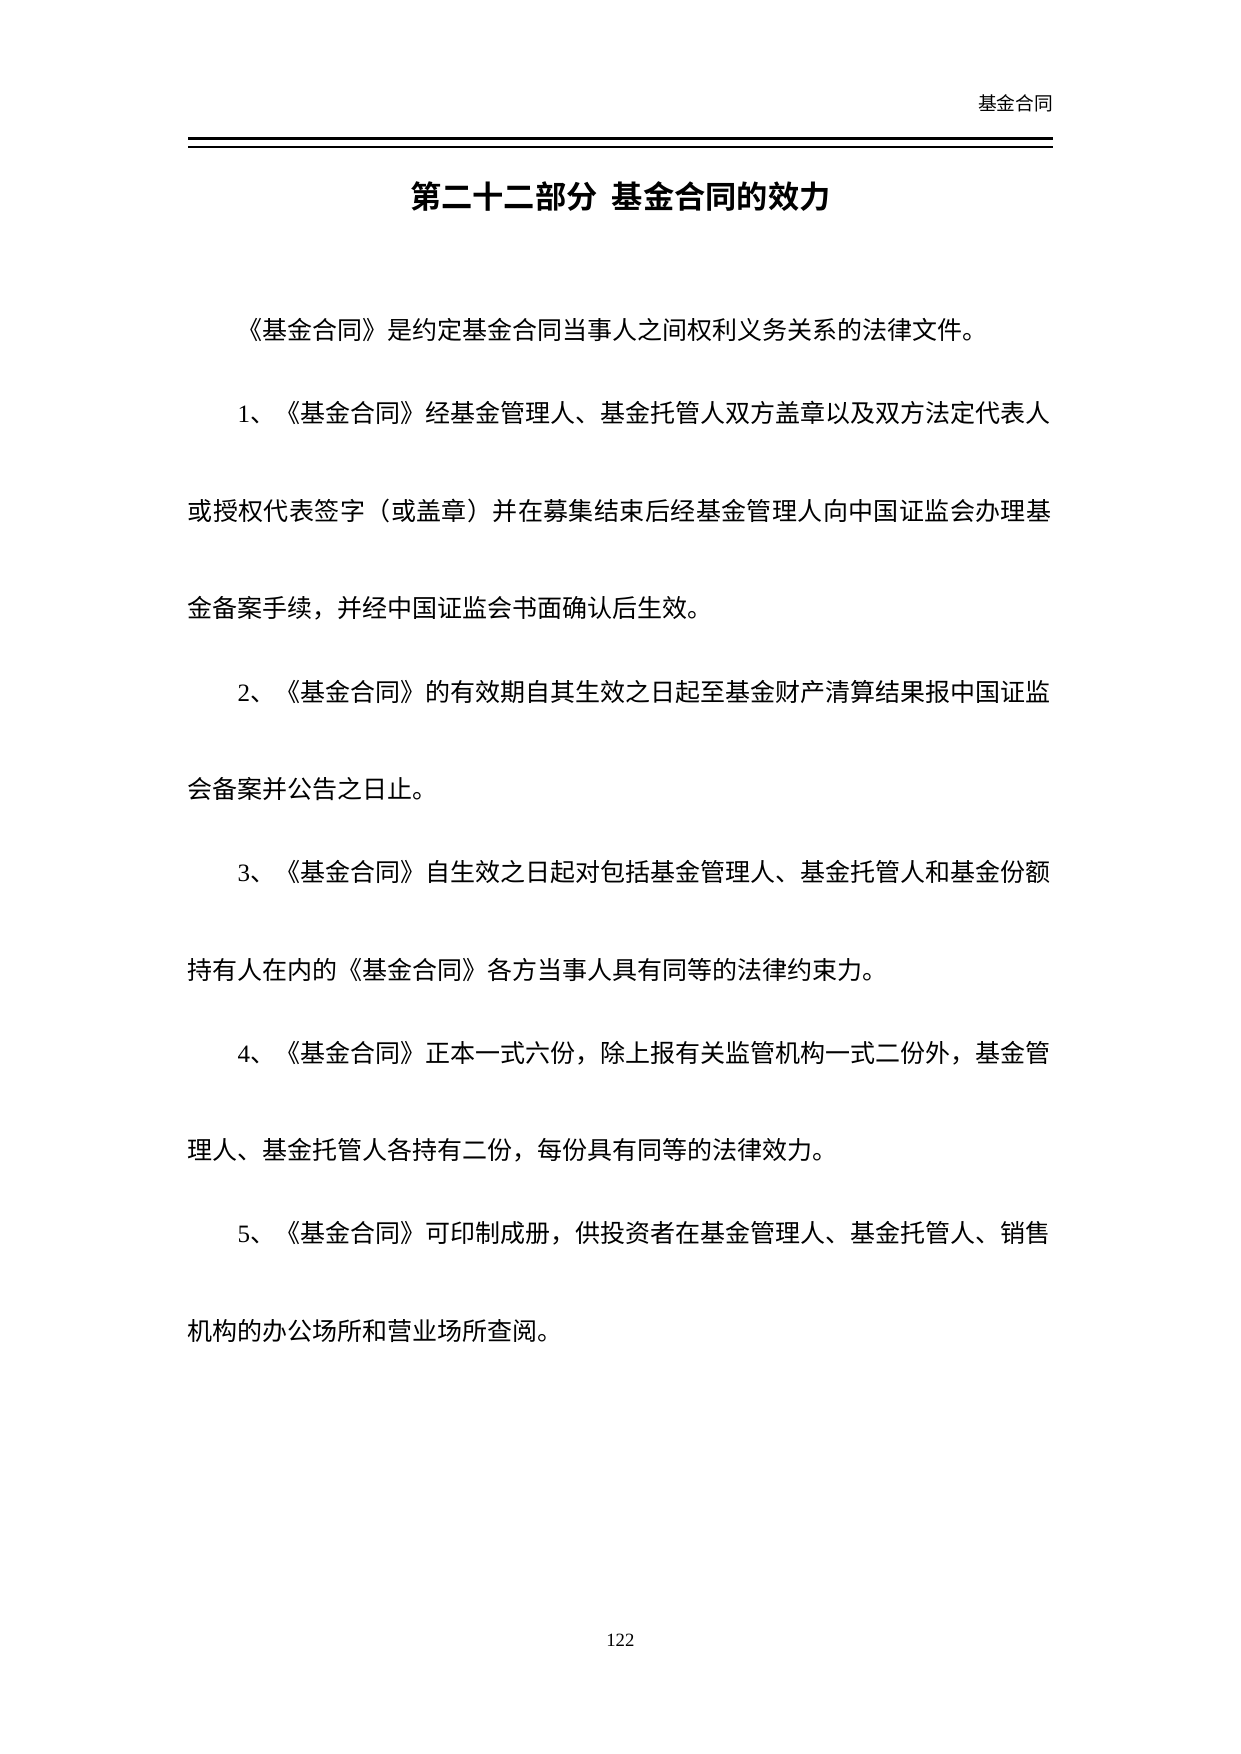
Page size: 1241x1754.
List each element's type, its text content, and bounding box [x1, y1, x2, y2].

subtitle 第二十二部分 基金合同的效力 [187, 162, 1053, 227]
text 1、《基金合同》经基金管理人、基金托管人双方盖章以及双方法定代表人或授权代表签字（或盖章）并在募集结束后经基金管理人向中国证监会办理基金备案手续，并经中国证监会书面确认后生效。 [187, 379, 1053, 639]
text 2、《基金合同》的有效期自其生效之日起至基金财产清算结果报中国证监会备案并公告之日止。 [187, 658, 1053, 820]
text 4、《基金合同》正本一式六份，除上报有关监管机构一式二份外，基金管理人、基金托管人各持有二份，每份具有同等的法律效力。 [187, 1019, 1053, 1181]
text 《基金合同》是约定基金合同当事人之间权利义务关系的法律文件。 [187, 296, 1053, 361]
text 5、《基金合同》可印制成册，供投资者在基金管理人、基金托管人、销售机构的办公场所和营业场所查阅。 [187, 1199, 1053, 1362]
text 3、《基金合同》自生效之日起对包括基金管理人、基金托管人和基金份额持有人在内的《基金合同》各方当事人具有同等的法律约束力。 [187, 838, 1053, 1001]
